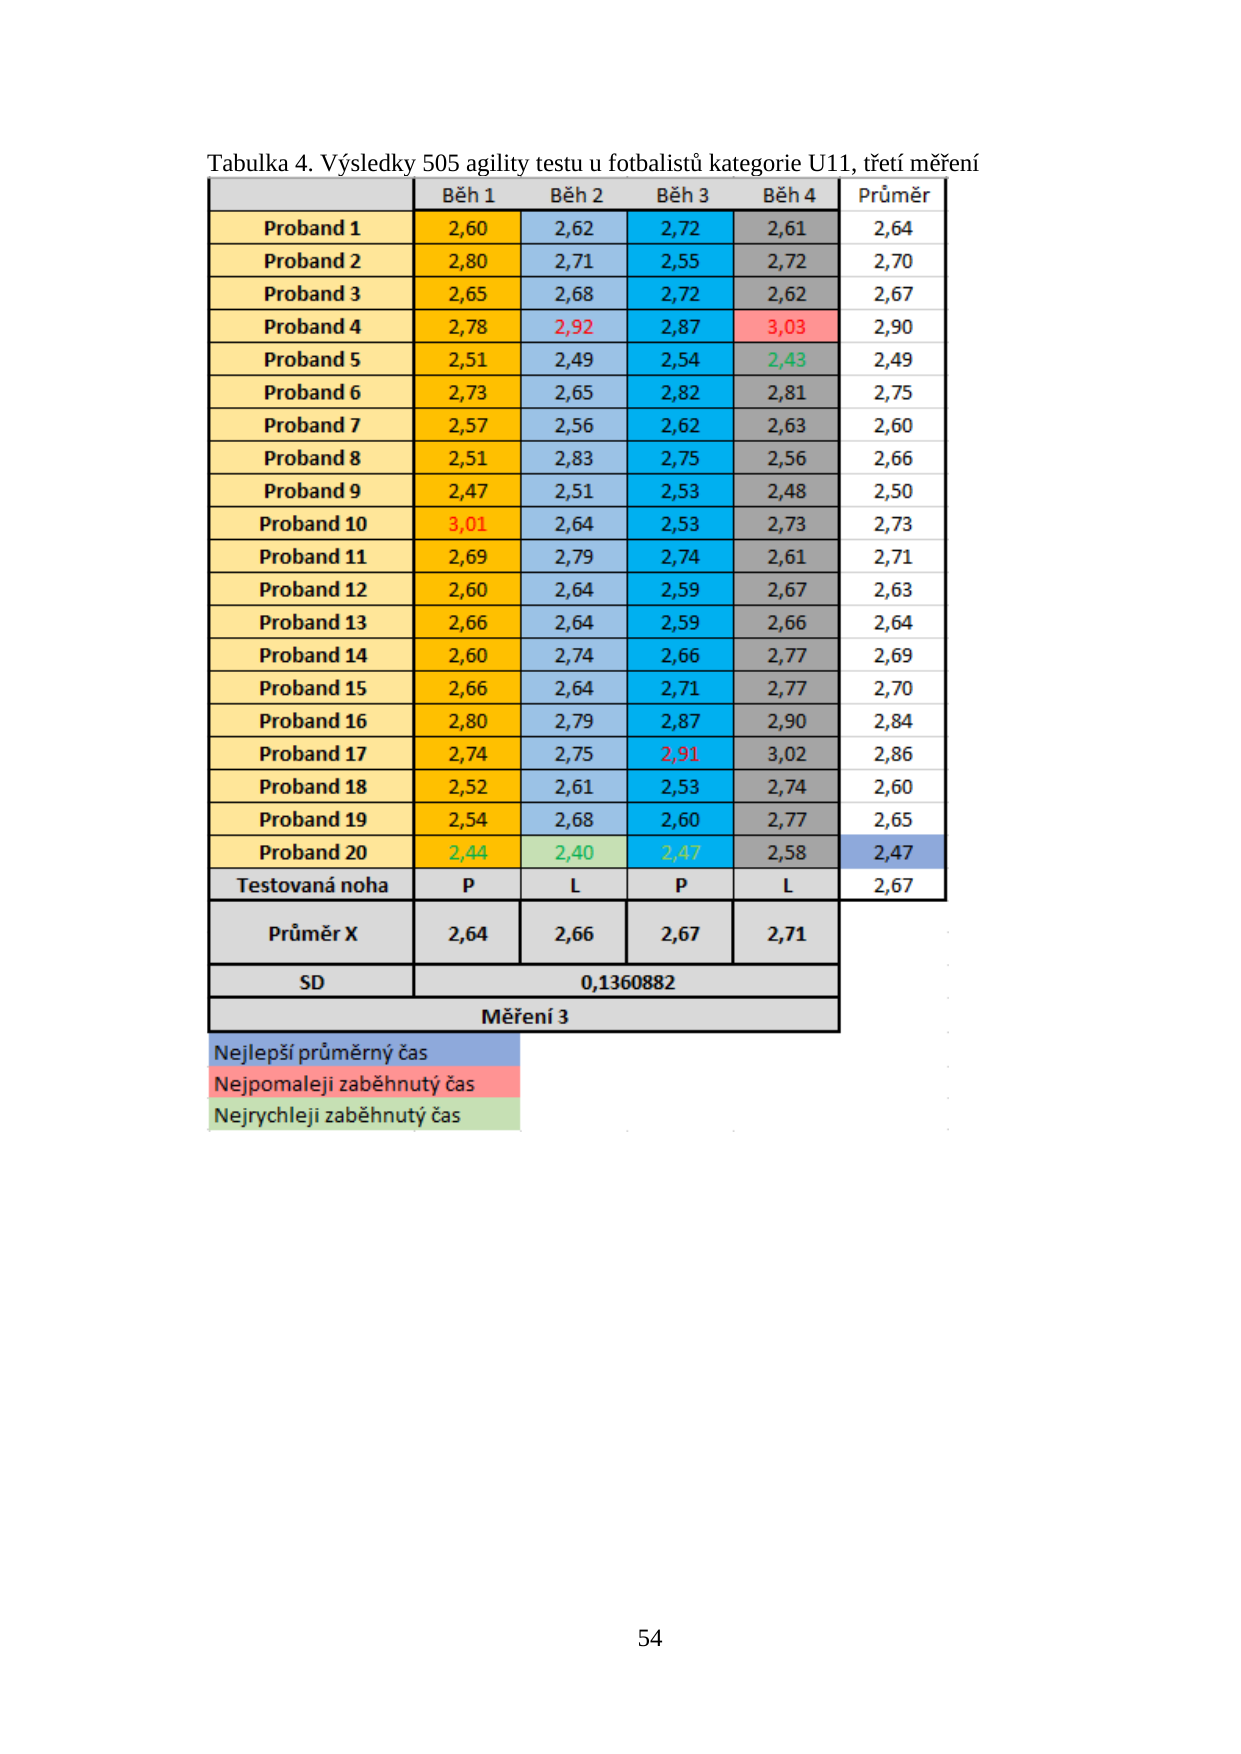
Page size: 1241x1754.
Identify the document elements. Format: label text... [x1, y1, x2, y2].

text Tabulka 4. Výsledky 505 agility testu u fotbalistů kategorie U11, třetí měření [207, 148, 1092, 176]
picture [206, 176, 949, 1132]
